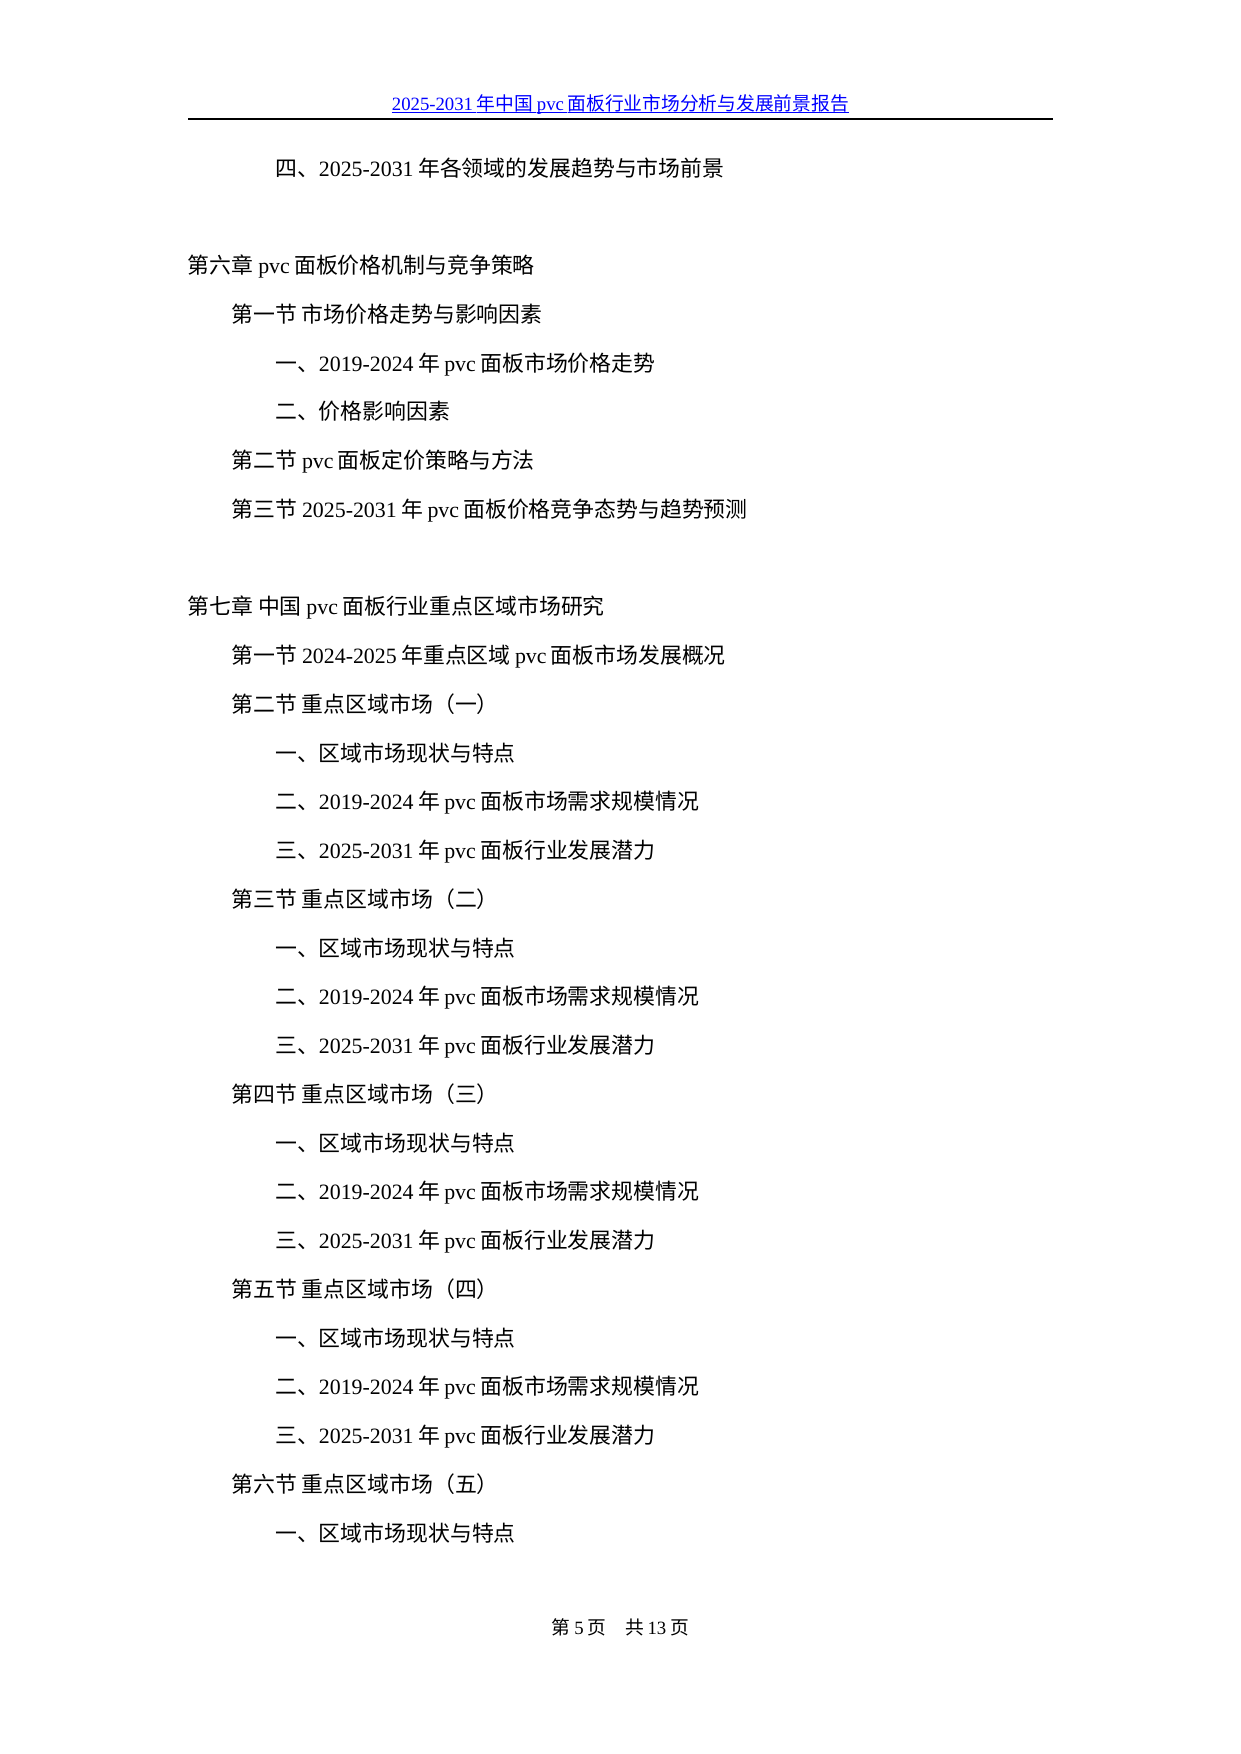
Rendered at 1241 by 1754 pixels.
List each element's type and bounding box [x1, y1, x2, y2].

text [187, 150, 1053, 1548]
